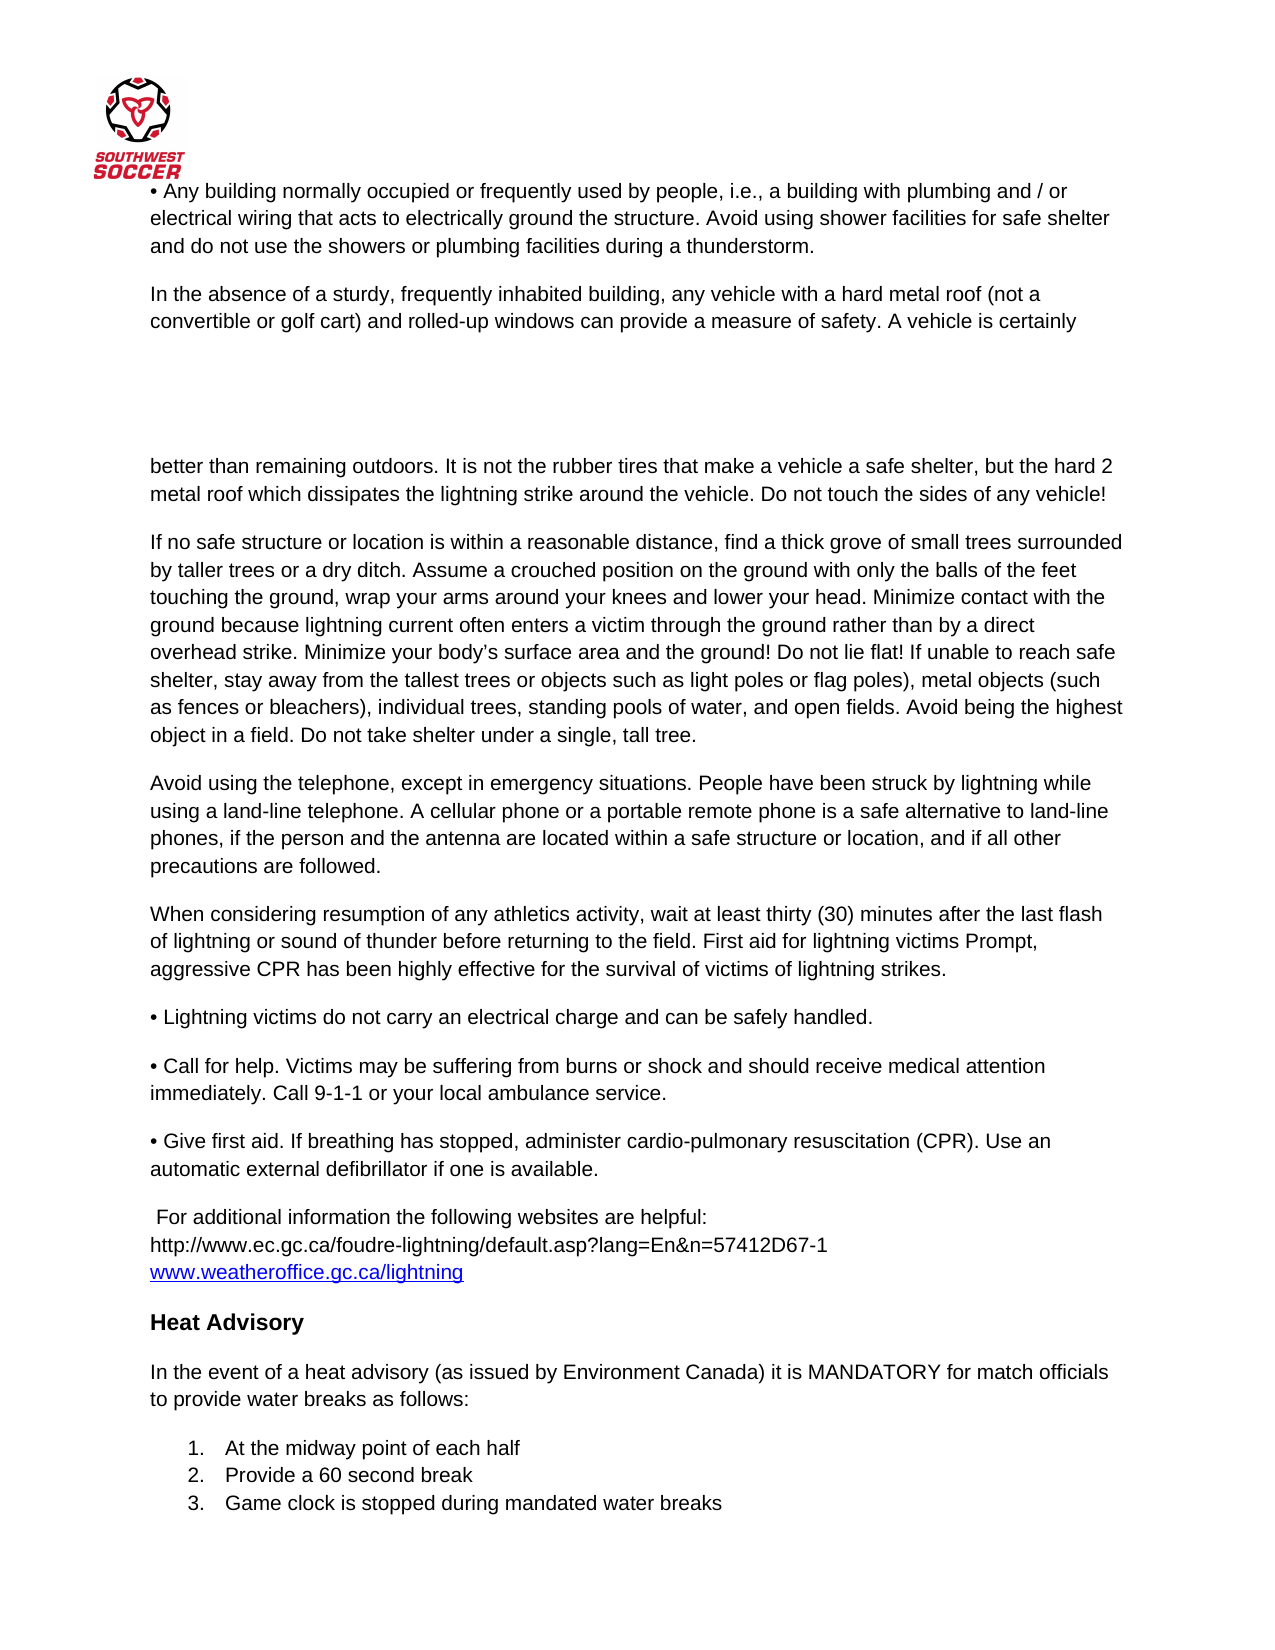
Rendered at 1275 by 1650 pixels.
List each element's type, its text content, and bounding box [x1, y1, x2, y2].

list At the midway point of each half [187, 1435, 1125, 1459]
text For additional information the following websites are helpful: http://www.ec.gc.ca/foudre-lightning/default.asp?lang=En&n=57412D67-1 www.weatheroffice.gc.ca/lightning [150, 1205, 1125, 1284]
text In the event of a heat advisory (as issued by Environment Canada) it is MANDATORY for match officials to provide water breaks as follows: [150, 1359, 1125, 1411]
text Heat Advisory [150, 1308, 1125, 1335]
text If no safe structure or location is within a reasonable distance, find a thick grove of small trees surrounded by taller trees or a dry ditch. Assume a crouched position on the ground with only the balls of the feet touching the ground, wrap your arms around your knees and lower your head. Minimize contact with the ground because lightning current often enters a victim through the ground rather than by a direct overhead strike. Minimize your body’s surface area and the ground! Do not lie flat! If unable to reach safe shelter, stay away from the tallest trees or objects such as light poles or flag poles), metal objects (such as fences or bleachers), individual trees, standing pools of water, and open fields. Avoid being the highest object in a field. Do not take shelter under a single, tall tree. [150, 530, 1125, 747]
text Avoid using the telephone, except in emergency situations. People have been struck by lightning while using a land-line telephone. A cellular phone or a portable remote phone is a safe alternative to land-line phones, if the person and the antenna are located within a safe structure or location, and if all other precautions are followed. [150, 771, 1125, 877]
text better than remaining outdoors. It is not the rubber tires that make a vehicle a safe shelter, but the hard 2 metal roof which dissipates the lightning strike around the vehicle. Do not touch the sides of any vehicle! [150, 454, 1125, 506]
text • Give first aid. If breathing has stopped, administer cardio-pulmonary resuscitation (CPR). Use an automatic external defibrillator if one is available. [150, 1129, 1125, 1181]
text When considering resumption of any athletics activity, wait at least thirty (30) minutes after the last flash of lightning or sound of thunder before returning to the field. First aid for lightning victims Prompt, aggressive CPR has been highly effective for the survival of victims of lightning strikes. [150, 902, 1125, 981]
picture [93, 75, 186, 179]
text • Any building normally occupied or frequently used by people, i.e., a building with plumbing and / or electrical wiring that acts to electrically ground the structure. Avoid using shower facilities for safe shelter and do not use the showers or plumbing facilities during a thunderstorm. [150, 178, 1125, 257]
list Provide a 60 second break [187, 1463, 1125, 1487]
text • Call for help. Victims may be suffering from burns or shock and should receive medical attention immediately. Call 9-1-1 or your local ambulance service. [150, 1053, 1125, 1105]
text • Lightning victims do not carry an electrical charge and can be safely handled. [150, 1005, 1125, 1029]
text In the absence of a sturdy, frequently inhabited building, any vehicle with a hard metal roof (not a convertible or golf cart) and rolled-up windows can provide a measure of safety. A vehicle is certainly [150, 282, 1125, 333]
list Game clock is stopped during mandated water breaks [187, 1490, 1125, 1514]
